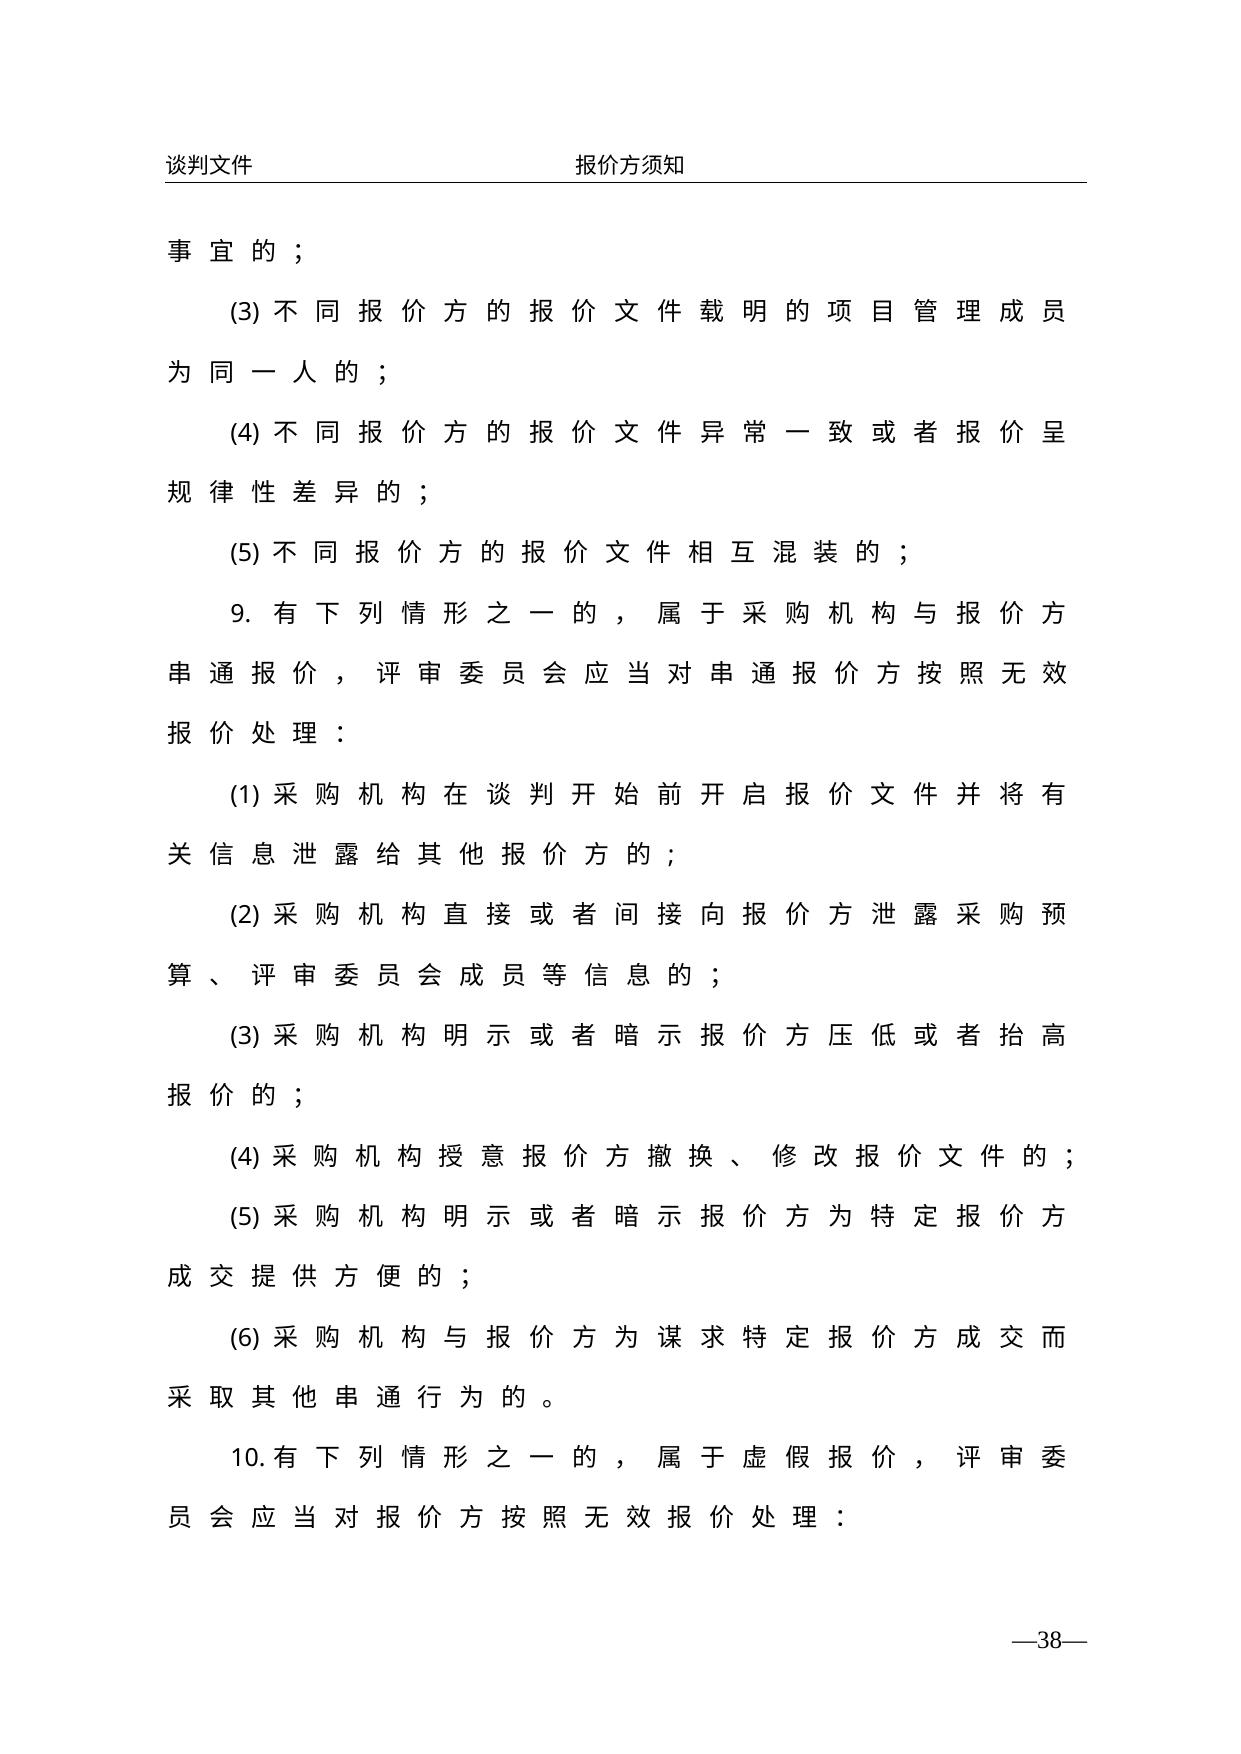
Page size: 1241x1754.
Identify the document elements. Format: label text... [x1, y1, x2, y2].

text 10.有下列情形之一的，属于虚假报价，评审委员会应当对报价方按照无效报价处理： [168, 1426, 1084, 1546]
text (2)采购机构直接或者间接向报价方泄露采购预算、评审委员会成员等信息的； [168, 883, 1084, 1003]
text (6)采购机构与报价方为谋求特定报价方成交而采取其他串通行为的。 [168, 1305, 1084, 1426]
text (4)不同报价方的报价文件异常一致或者报价呈规律性差异的； [168, 400, 1084, 521]
text (1)采购机构在谈判开始前开启报价文件并将有关信息泄露给其他报价方的; [168, 762, 1084, 883]
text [168, 219, 1084, 280]
text 9.有下列情形之一的，属于采购机构与报价方串通报价，评审委员会应当对串通报价方按照无效报价处理： [168, 581, 1084, 762]
text (5)不同报价方的报价文件相互混装的； [168, 521, 1084, 581]
text (3)采购机构明示或者暗示报价方压低或者抬高报价的； [168, 1003, 1084, 1124]
text (3)不同报价方的报价文件载明的项目管理成员为同一人的； [168, 280, 1084, 400]
text (5)采购机构明示或者暗示报价方为特定报价方成交提供方便的； [168, 1184, 1084, 1305]
text (4)采购机构授意报价方撤换、修改报价文件的； [168, 1124, 1084, 1184]
